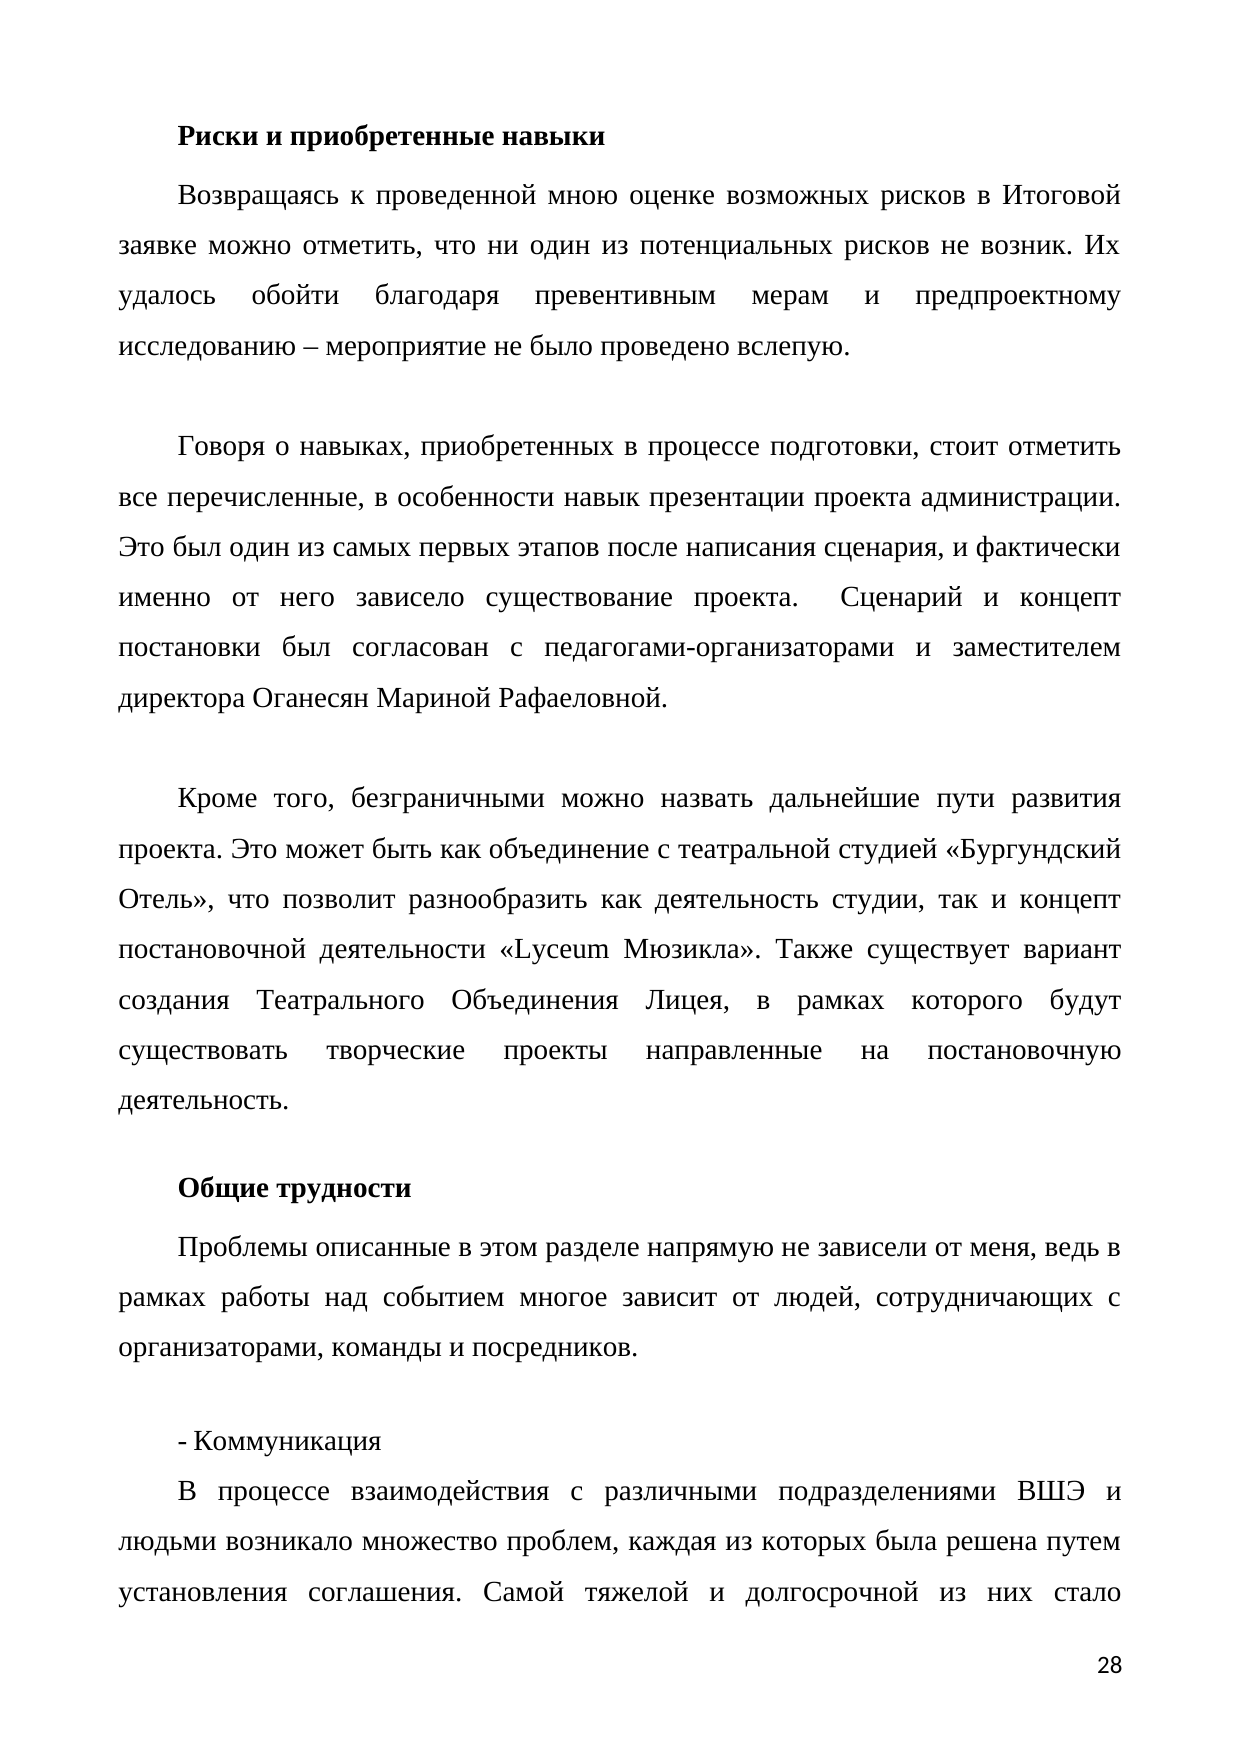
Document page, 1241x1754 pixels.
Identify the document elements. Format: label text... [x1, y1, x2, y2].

subtitle Общие трудности [118, 1170, 1122, 1204]
subtitle Риски и приобретенные навыки [118, 118, 1122, 152]
text Кроме того, безграничными можно назвать дальнейшие пути развития проекта. Это может быть как объединение с театральной студией «Бургундский Отель», что позволит разнообразить как деятельность студии, так и концепт постановочной деятельности «Lyceum Мюзикла». Также существует вариант создания Театрального Объединения Лицея, в рамках которого будут существовать творческие проекты направленные на постановочную деятельность. [118, 781, 1122, 1116]
list Коммуникация [118, 1423, 1122, 1456]
text Говоря о навыках, приобретенных в процессе подготовки, стоит отметить все перечисленные, в особенности навык презентации проекта администрации. Это был один из самых первых этапов после написания сценария, и фактически именно от него зависело существование проекта. Сценарий и концепт постановки был согласован с педагогами-организаторами и заместителем директора Оганесян Мариной Рафаеловной. [118, 428, 1122, 713]
text Проблемы описанные в этом разделе напрямую не зависели от меня, ведь в рамках работы над событием многое зависит от людей, сотрудничающих с организаторами, команды и посредников. [118, 1229, 1122, 1363]
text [118, 1473, 1122, 1607]
text Возвращаясь к проведенной мною оценке возможных рисков в Итоговой заявке можно отметить, что ни один из потенциальных рисков не возник. Их удалось обойти благодаря превентивным мерам и предпроектному исследованию – мероприятие не было проведено вслепую. [118, 177, 1122, 361]
